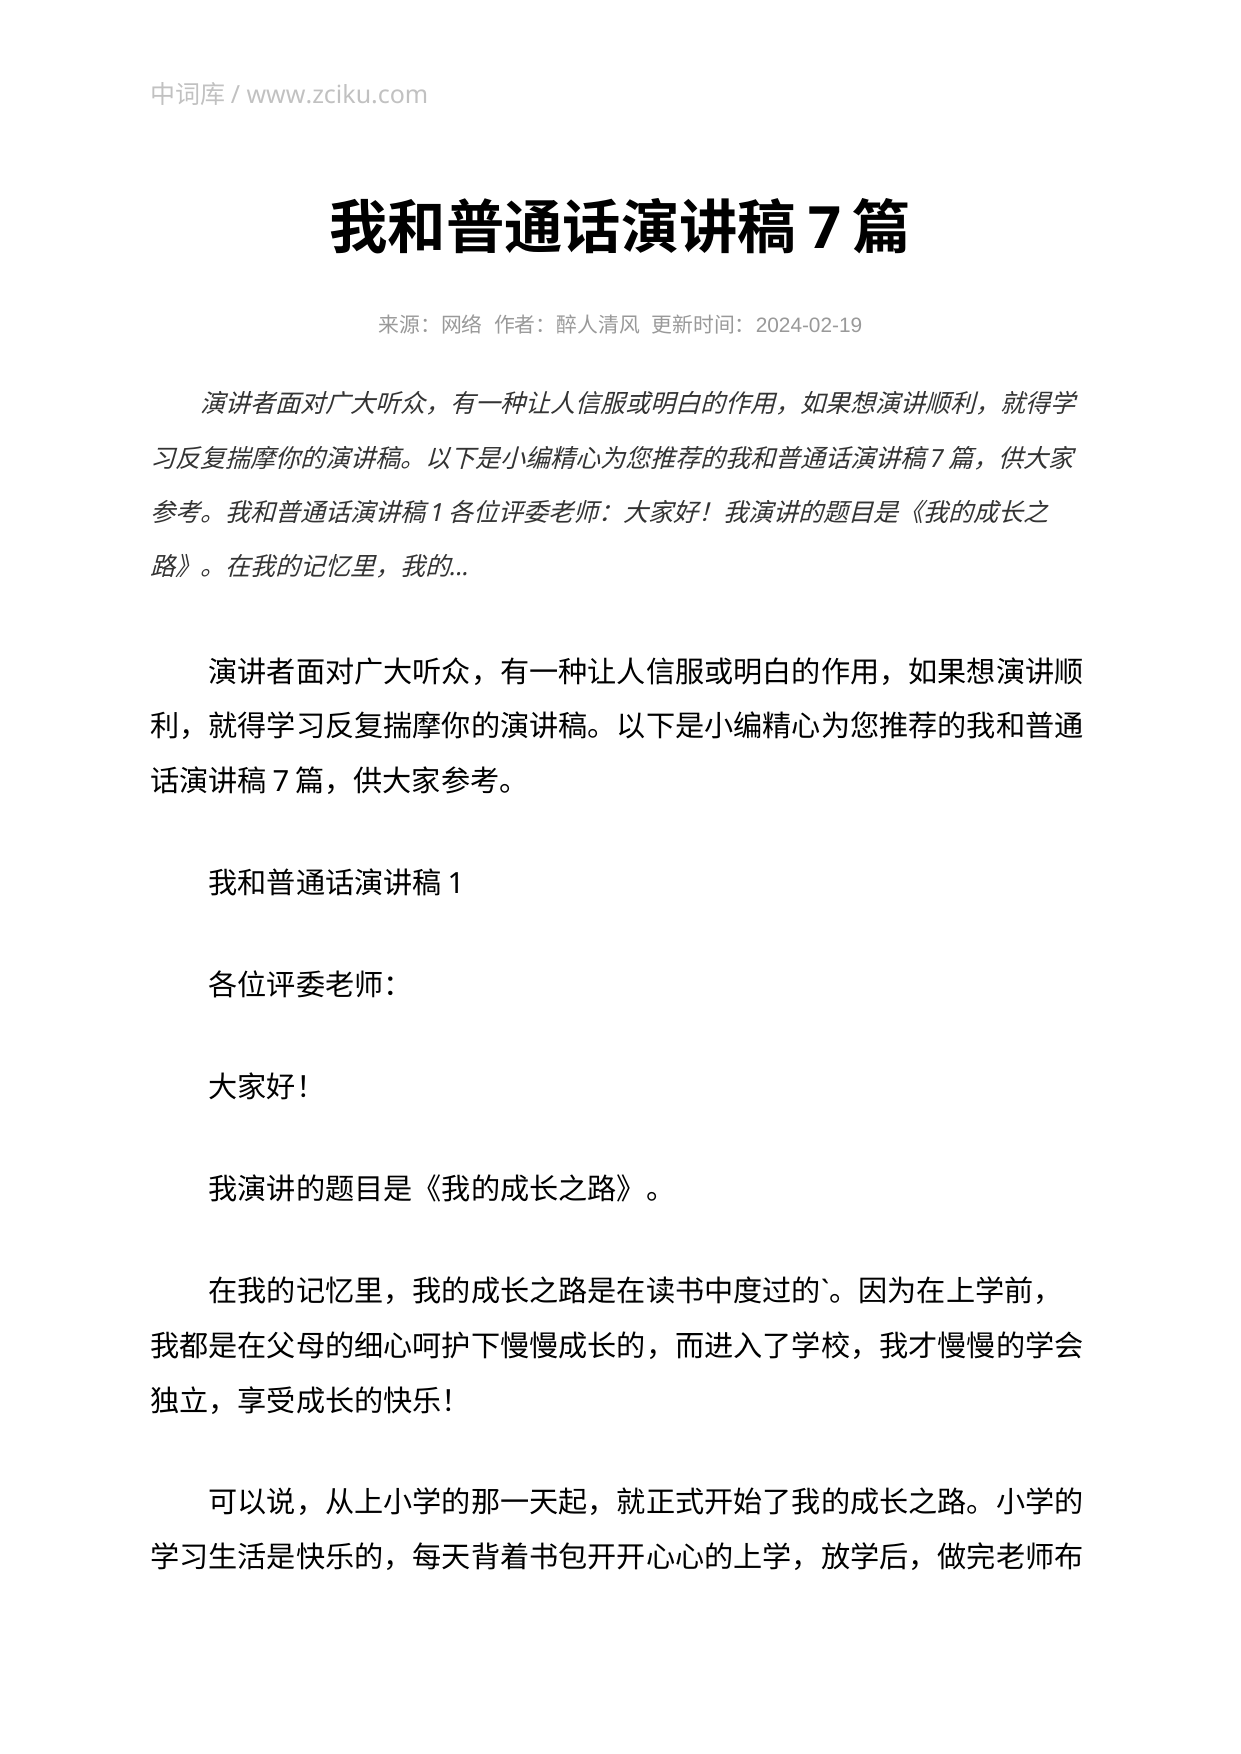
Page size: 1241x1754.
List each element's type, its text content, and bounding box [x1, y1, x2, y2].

text 来源：网络 作者：醉人清风 更新时间：2024-02-19 [150, 313, 1090, 337]
text 在我的记忆里，我的成长之路是在读书中度过的`。因为在上学前，我都是在父母的细心呵护下慢慢成长的，而进入了学校，我才慢慢的学会独立，享受成长的快乐！ [150, 1267, 1090, 1419]
text 演讲者面对广大听众，有一种让人信服或明白的作用，如果想演讲顺利，就得学习反复揣摩你的演讲稿。以下是小编精心为您推荐的我和普通话演讲稿7篇，供大家参考。 [150, 648, 1090, 800]
text 大家好！ [150, 1064, 1090, 1106]
subtitle 我和普通话演讲稿7篇 [150, 181, 1090, 266]
text 各位评委老师： [150, 962, 1090, 1004]
text 演讲者面对广大听众，有一种让人信服或明白的作用，如果想演讲顺利，就得学习反复揣摩你的演讲稿。以下是小编精心为您推荐的我和普通话演讲稿7篇，供大家参考。我和普通话演讲稿1各位评委老师：大家好！我演讲的题目是《我的成长之路》。在我的记忆里，我的... [150, 384, 1090, 583]
text 我演讲的题目是《我的成长之路》。 [150, 1165, 1090, 1208]
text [150, 1479, 1090, 1576]
text 我和普通话演讲稿1 [150, 860, 1090, 902]
